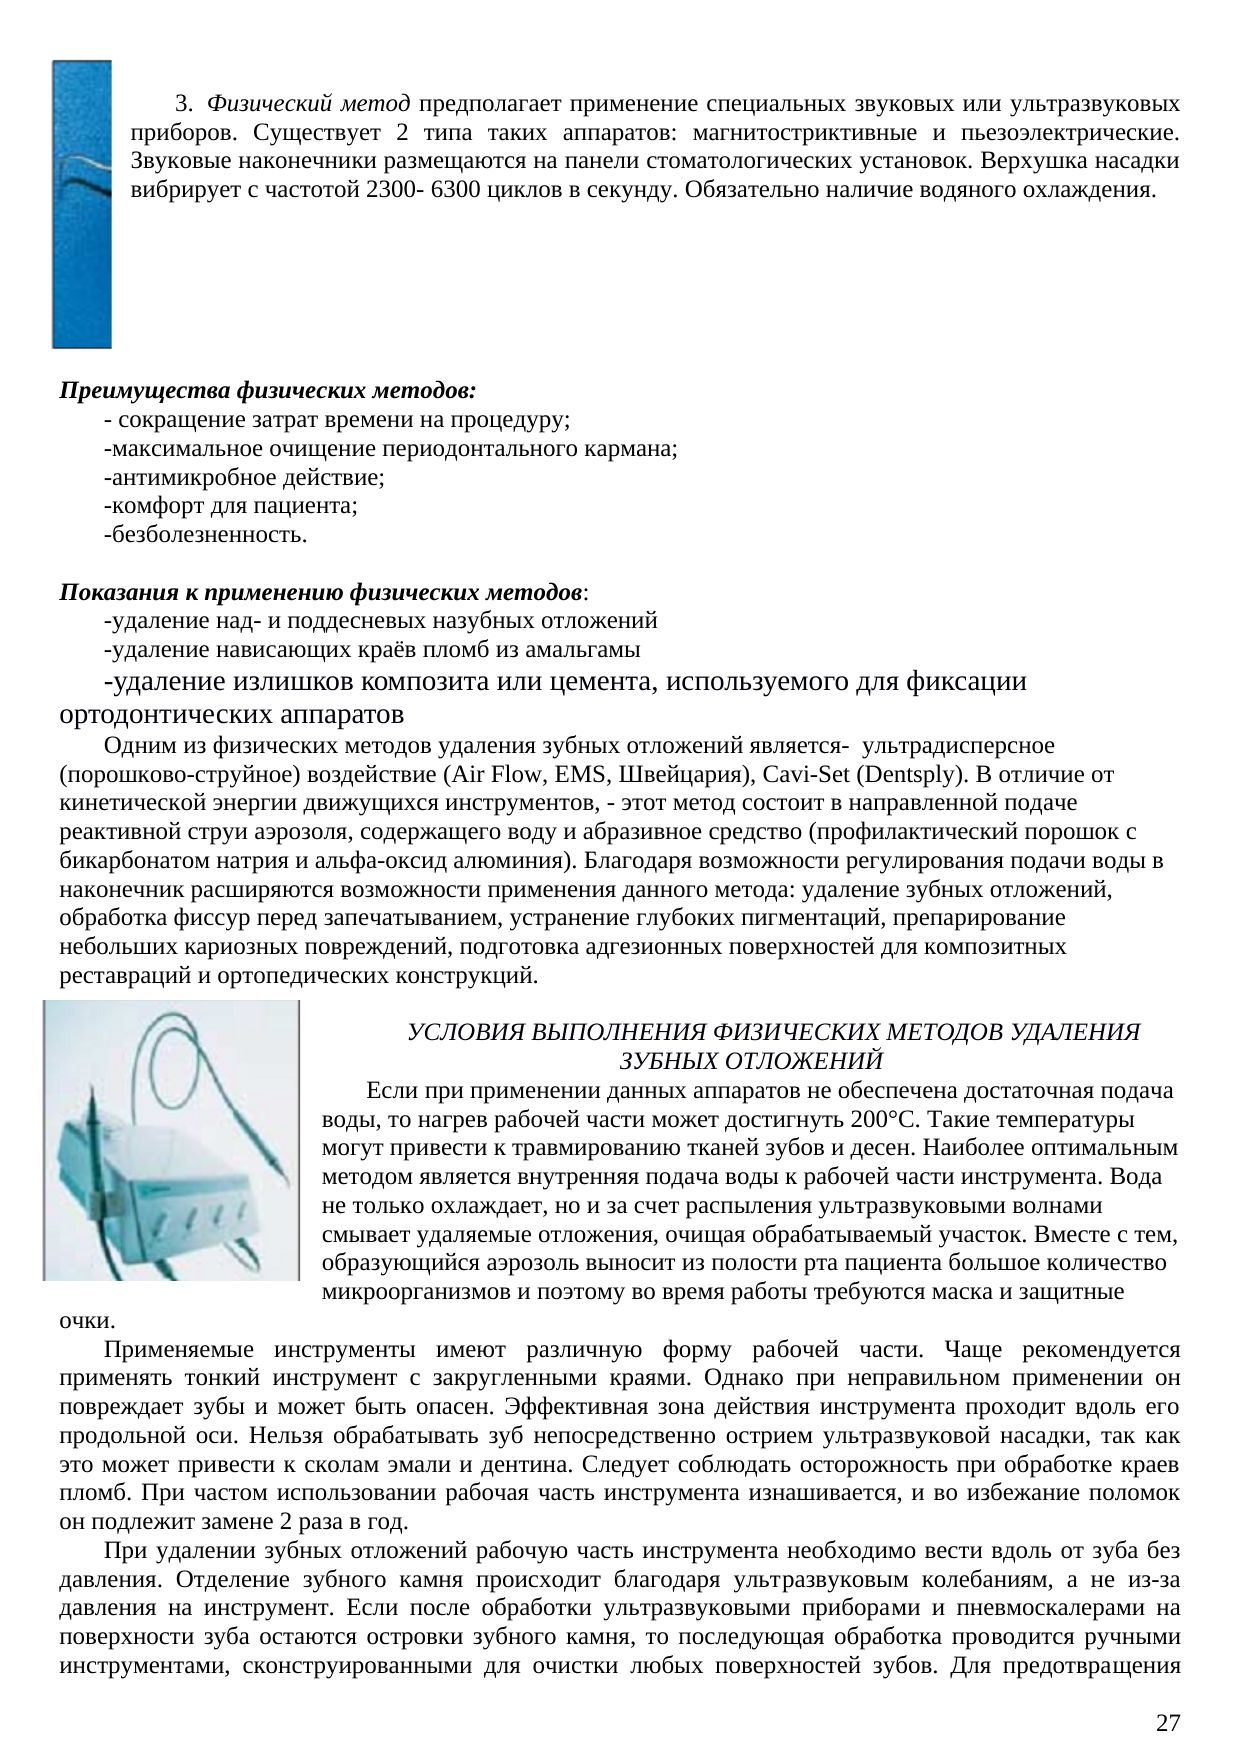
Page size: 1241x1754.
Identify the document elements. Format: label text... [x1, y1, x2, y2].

text Одним из физических методов удаления зубных отложений является- ультрадисперсное (порошково-струйное) воздействие (Air Flow, EMS, Швейцария), Cavi-Set (Dentsply). В отличие от кинетической энергии движущихся инструментов, - этот метод состоит в направленной подаче реактивной струи аэрозоля, содержащего воду и абразивное средство (профилактический порошок с бикарбонатом натрия и альфа-оксид алюминия). Благодаря возможности регулирования подачи воды в наконечник расширяются возможности применения данного метода: удаление зубных отложений, обработка фиссур перед запечатыванием, устранение глубоких пигментаций, препарирование небольших кариозных повреждений, подготовка адгезионных поверхностей для композитных реставраций и ортопедических конструкций. [59, 730, 1181, 989]
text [59, 1535, 1181, 1679]
text -удаление излишков композита или цемента, используемого для фиксации ортодонтических аппаратов [59, 663, 1181, 730]
text Преимущества физических методов: [59, 375, 1181, 404]
text -удаление над- и поддесневых назубных отложений [59, 605, 1181, 634]
list Физический метод предполагает применение специальных звуковых или ультразвуковых приборов. Существует 2 типа таких аппаратов: магнитостриктивные и пьезоэлектрические. Звуковые наконечники размещаются на панели стоматологических установок. Верхушка насадки вибрирует с частотой 2300- 6300 циклов в секунду. Обязательно наличие водяного охлаждения. [112, 88, 1181, 203]
text -удаление нависающих краёв пломб из амальгамы [59, 634, 1181, 663]
text УСЛОВИЯ ВЫПОЛНЕНИЯ ФИЗИЧЕСКИХ МЕТОДОВ УДАЛЕНИЯ ЗУБНЫХ ОТЛОЖЕНИЙ [303, 1017, 1181, 1075]
text Если при применении данных аппаратов не обеспечена достаточная подача воды, то нагрев рабочей части может достигнуть 200°С. Такие температуры могут привести к травмированию тканей зубов и десен. Наиболее оптимальным методом является внутренняя подача воды к рабочей части инструмента. Вода не только охлаждает, но и за счет распыления ультразвуковыми волнами смывает удаляемые отложения, очищая обрабатываемый участок. Вместе с тем, образующийся аэрозоль выносит из полости рта пациента большое количество микроорганизмов и поэтому во время работы требуются маска и защитные очки. [59, 1075, 1181, 1334]
text - сокращение затрат времени на процедуру; [59, 404, 1181, 433]
text -антимикробное действие; [59, 462, 1181, 490]
text Показания к применению физических методов: [59, 577, 1181, 605]
picture [40, 1000, 303, 1281]
text Применяемые инструменты имеют различную форму рабочей части. Чаще рекомендуется применять тонкий инструмент с закругленными краями. Однако при неправильном применении он повреждает зубы и может быть опасен. Эффективная зона действия инструмента проходит вдоль его продольной оси. Нельзя обрабатывать зуб непосредственно острием ультразвуковой насадки, так как это может привести к сколам эмали и дентина. Следует соблюдать осторожность при обработке краев пломб. При частом использовании рабочая часть инструмента изнашивается, и во избежание поломок он подлежит замене 2 раза в год. [59, 1334, 1181, 1535]
picture [40, 55, 112, 363]
text -максимальное очищение периодонтального кармана; [59, 433, 1181, 462]
text -безболезненность. [59, 519, 1181, 548]
text -комфорт для пациента; [59, 490, 1181, 519]
